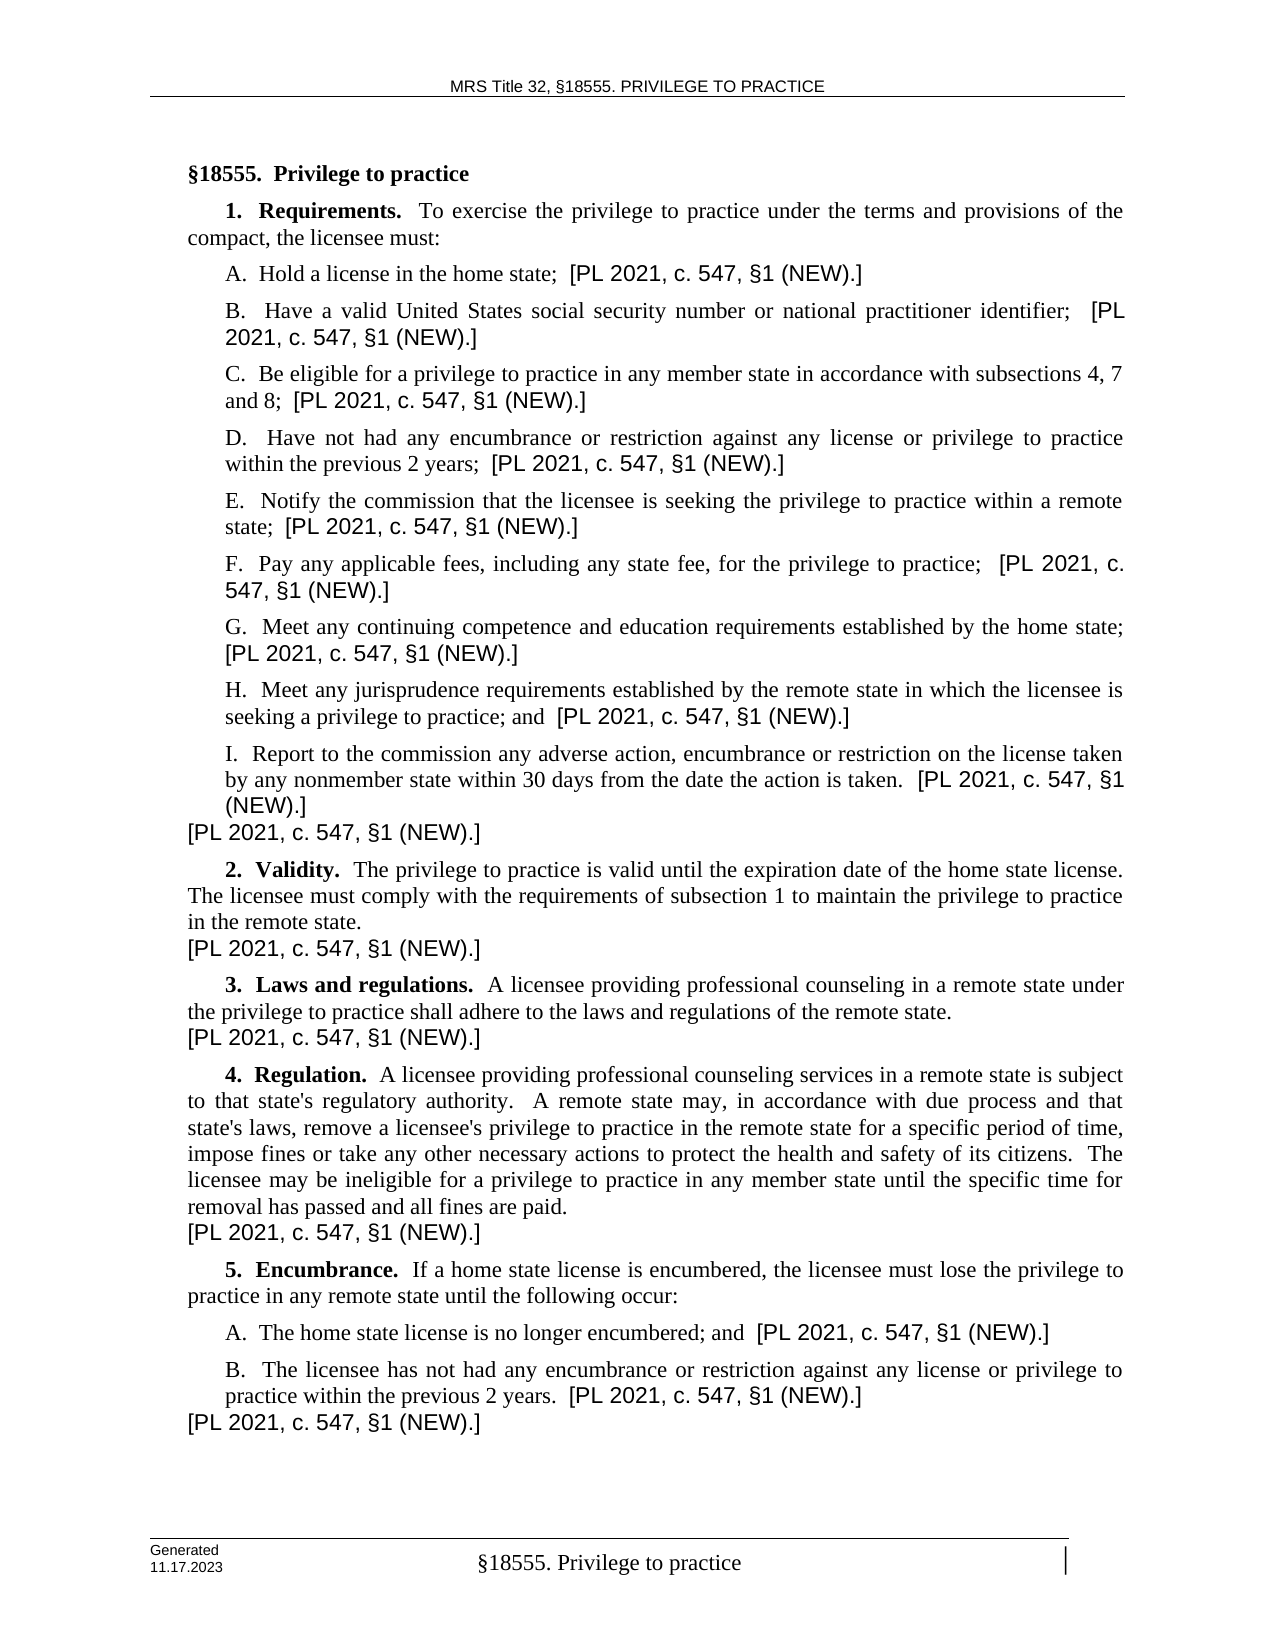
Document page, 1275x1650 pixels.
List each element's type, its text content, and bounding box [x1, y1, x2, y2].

text F. Pay any applicable fees, including any state fee, for the privilege to practice; [PL 2021, c. 547, §1 (NEW).] [225, 550, 1125, 603]
text D. Have not had any encumbrance or restriction against any license or privilege to practice within the previous 2 years; [PL 2021, c. 547, §1 (NEW).] [225, 424, 1125, 476]
text 1. Requirements. To exercise the privilege to practice under the terms and provisions of the compact, the licensee must: [187, 197, 1125, 250]
text [PL 2021, c. 547, §1 (NEW).] [187, 1024, 1125, 1051]
text §18555. Privilege to practice [187, 160, 1125, 187]
text G. Meet any continuing competence and education requirements established by the home state; [PL 2021, c. 547, §1 (NEW).] [225, 613, 1125, 666]
text E. Notify the commission that the licensee is seeking the privilege to practice within a remote state; [PL 2021, c. 547, §1 (NEW).] [225, 487, 1125, 540]
text 3. Laws and regulations. A licensee providing professional counseling in a remote state under the privilege to practice shall adhere to the laws and regulations of the remote state. [187, 971, 1125, 1024]
text [PL 2021, c. 547, §1 (NEW).] [187, 819, 1125, 845]
text H. Meet any jurisprudence requirements established by the remote state in which the licensee is seeking a privilege to practice; and [PL 2021, c. 547, §1 (NEW).] [225, 676, 1125, 729]
text A. Hold a license in the home state; [PL 2021, c. 547, §1 (NEW).] [225, 260, 1125, 287]
text I. Report to the commission any adverse action, encumbrance or restriction on the license taken by any nonmember state within 30 days from the date the action is taken. [PL 2021, c. 547, §1 (NEW).] [225, 740, 1125, 819]
text 5. Encumbrance. If a home state license is encumbered, the licensee must lose the privilege to practice in any remote state until the following occur: [187, 1256, 1125, 1308]
text C. Be eligible for a privilege to practice in any member state in accordance with subsections 4, 7 and 8; [PL 2021, c. 547, §1 (NEW).] [225, 360, 1125, 413]
text [PL 2021, c. 547, §1 (NEW).] [187, 935, 1125, 961]
text B. Have a valid United States social security number or national practitioner identifier; [PL 2021, c. 547, §1 (NEW).] [225, 297, 1125, 350]
text [PL 2021, c. 547, §1 (NEW).] [187, 1409, 1125, 1435]
text [PL 2021, c. 547, §1 (NEW).] [187, 1219, 1125, 1245]
text 2. Validity. The privilege to practice is valid until the expiration date of the home state license. The licensee must comply with the requirements of subsection 1 to maintain the privilege to practice in the remote state. [187, 856, 1125, 935]
text 4. Regulation. A licensee providing professional counseling services in a remote state is subject to that state's regulatory authority. A remote state may, in accordance with due process and that state's laws, remove a licensee's privilege to practice in the remote state for a specific period of time, impose fines or take any other necessary actions to protect the health and safety of its citizens. The licensee may be ineligible for a privilege to practice in any member state until the specific time for removal has passed and all fines are paid. [187, 1061, 1125, 1219]
text B. The licensee has not had any encumbrance or restriction against any license or privilege to practice within the previous 2 years. [PL 2021, c. 547, §1 (NEW).] [225, 1356, 1125, 1409]
text A. The home state license is no longer encumbered; and [PL 2021, c. 547, §1 (NEW).] [225, 1319, 1125, 1345]
